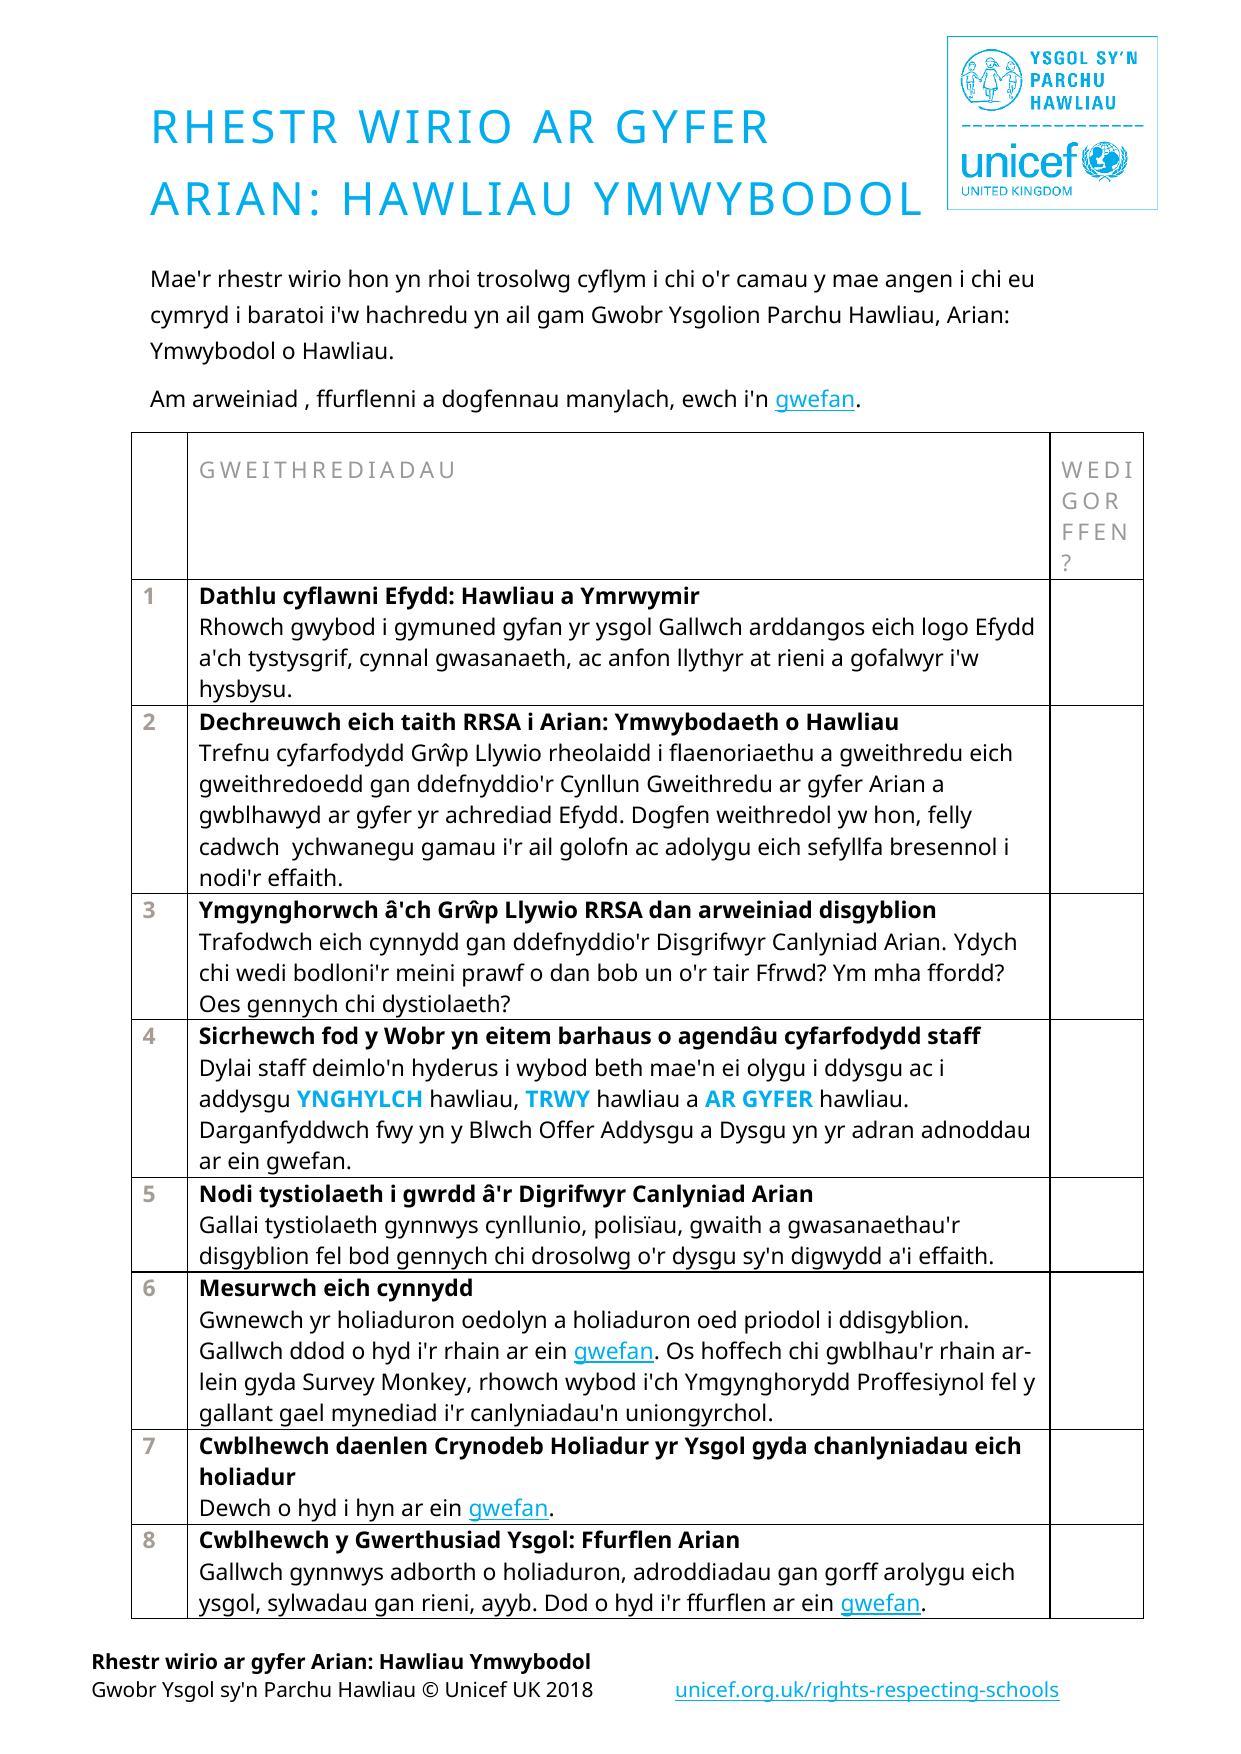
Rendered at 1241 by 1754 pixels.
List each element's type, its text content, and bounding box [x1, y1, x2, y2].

table_cell 7 [132, 1430, 187, 1523]
table_cell Cwblhewch daenlen Crynodeb Holiadur yr Ysgol gyda chanlyniadau eich holiadur Dewch o hyd i hyn ar ein gwefan. [188, 1430, 1049, 1523]
table_cell [1051, 894, 1143, 1019]
table_cell [1051, 580, 1143, 705]
table_cell [1051, 1430, 1143, 1523]
table_cell Ymgynghorwch â'ch Grŵp Llywio RRSA dan arweiniad disgyblion Trafodwch eich cynnydd gan ddefnyddio'r Disgrifwyr Canlyniad Arian. Ydych chi wedi bodloni'r meini prawf o dan bob un o'r tair Ffrwd? Ym mha ffordd? Oes gennych chi dystiolaeth? [188, 894, 1049, 1019]
subtitle Rhestr wirio ar gyfer Arian: Hawliau Ymwybodol [150, 95, 1090, 229]
table_cell 5 [132, 1178, 187, 1271]
table_cell [1051, 1178, 1143, 1271]
table_cell [1051, 1525, 1143, 1618]
table_cell 6 [132, 1273, 187, 1429]
table_cell Cwblhewch y Gwerthusiad Ysgol: Ffurflen Arian Gallwch gynnwys adborth o holiaduron, adroddiadau gan gorff arolygu eich ysgol, sylwadau gan rieni, ayyb. Dod o hyd i'r ffurflen ar ein gwefan. [188, 1525, 1049, 1618]
table_cell 1 [132, 580, 187, 705]
table_header Gweithrediadau [188, 433, 1049, 579]
table_header Wedi gorffen? [1051, 433, 1143, 579]
table_cell Mesurwch eich cynnydd Gwnewch yr holiaduron oedolyn a holiaduron oed priodol i ddisgyblion. Gallwch ddod o hyd i'r rhain ar ein gwefan. Os hoffech chi gwblhau'r rhain ar-lein gyda Survey Monkey, rhowch wybod i'ch Ymgynghorydd Proffesiynol fel y gallant gael mynediad i'r canlyniadau'n uniongyrchol. [188, 1273, 1049, 1429]
table_cell [1051, 1273, 1143, 1429]
table_cell 8 [132, 1525, 187, 1618]
table_cell Sicrhewch fod y Wobr yn eitem barhaus o agendâu cyfarfodydd staff Dylai staff deimlo'n hyderus i wybod beth mae'n ei olygu i ddysgu ac i addysgu YNGHYLCH hawliau, TRWY hawliau a AR GYFER hawliau. Darganfyddwch fwy yn y Blwch Offer Addysgu a Dysgu yn yr adran adnoddau ar ein gwefan. [188, 1020, 1049, 1177]
table_header [132, 433, 187, 579]
text Am arweiniad , ffurflenni a dogfennau manylach, ewch i'n gwefan. [150, 383, 1090, 414]
table_cell Dechreuwch eich taith RRSA i Arian: Ymwybodaeth o Hawliau Trefnu cyfarfodydd Grŵp Llywio rheolaidd i flaenoriaethu a gweithredu eich gweithredoedd gan ddefnyddio'r Cynllun Gweithredu ar gyfer Arian a gwblhawyd ar gyfer yr achrediad Efydd. Dogfen weithredol yw hon, felly cadwch ychwanegu gamau i'r ail golofn ac adolygu eich sefyllfa bresennol i nodi'r effaith. [188, 706, 1049, 893]
table_cell 3 [132, 894, 187, 1019]
table_cell 4 [132, 1020, 187, 1177]
table_cell [1051, 1020, 1143, 1177]
table_cell Nodi tystiolaeth i gwrdd â'r Digrifwyr Canlyniad Arian Gallai tystiolaeth gynnwys cynllunio, polisïau, gwaith a gwasanaethau'r disgyblion fel bod gennych chi drosolwg o'r dysgu sy'n digwydd a'i effaith. [188, 1178, 1049, 1271]
table_cell 2 [132, 706, 187, 893]
text Mae'r rhestr wirio hon yn rhoi trosolwg cyflym i chi o'r camau y mae angen i chi eu cymryd i baratoi i'w hachredu yn ail gam Gwobr Ysgolion Parchu Hawliau, Arian: Ymwybodol o Hawliau. [150, 263, 1090, 366]
table_cell [1051, 706, 1143, 893]
picture [949, 38, 1158, 210]
table_cell Dathlu cyflawni Efydd: Hawliau a Ymrwymir Rhowch gwybod i gymuned gyfan yr ysgol Gallwch arddangos eich logo Efydd a'ch tystysgrif, cynnal gwasanaeth, ac anfon llythyr at rieni a gofalwyr i'w hysbysu. [188, 580, 1049, 705]
